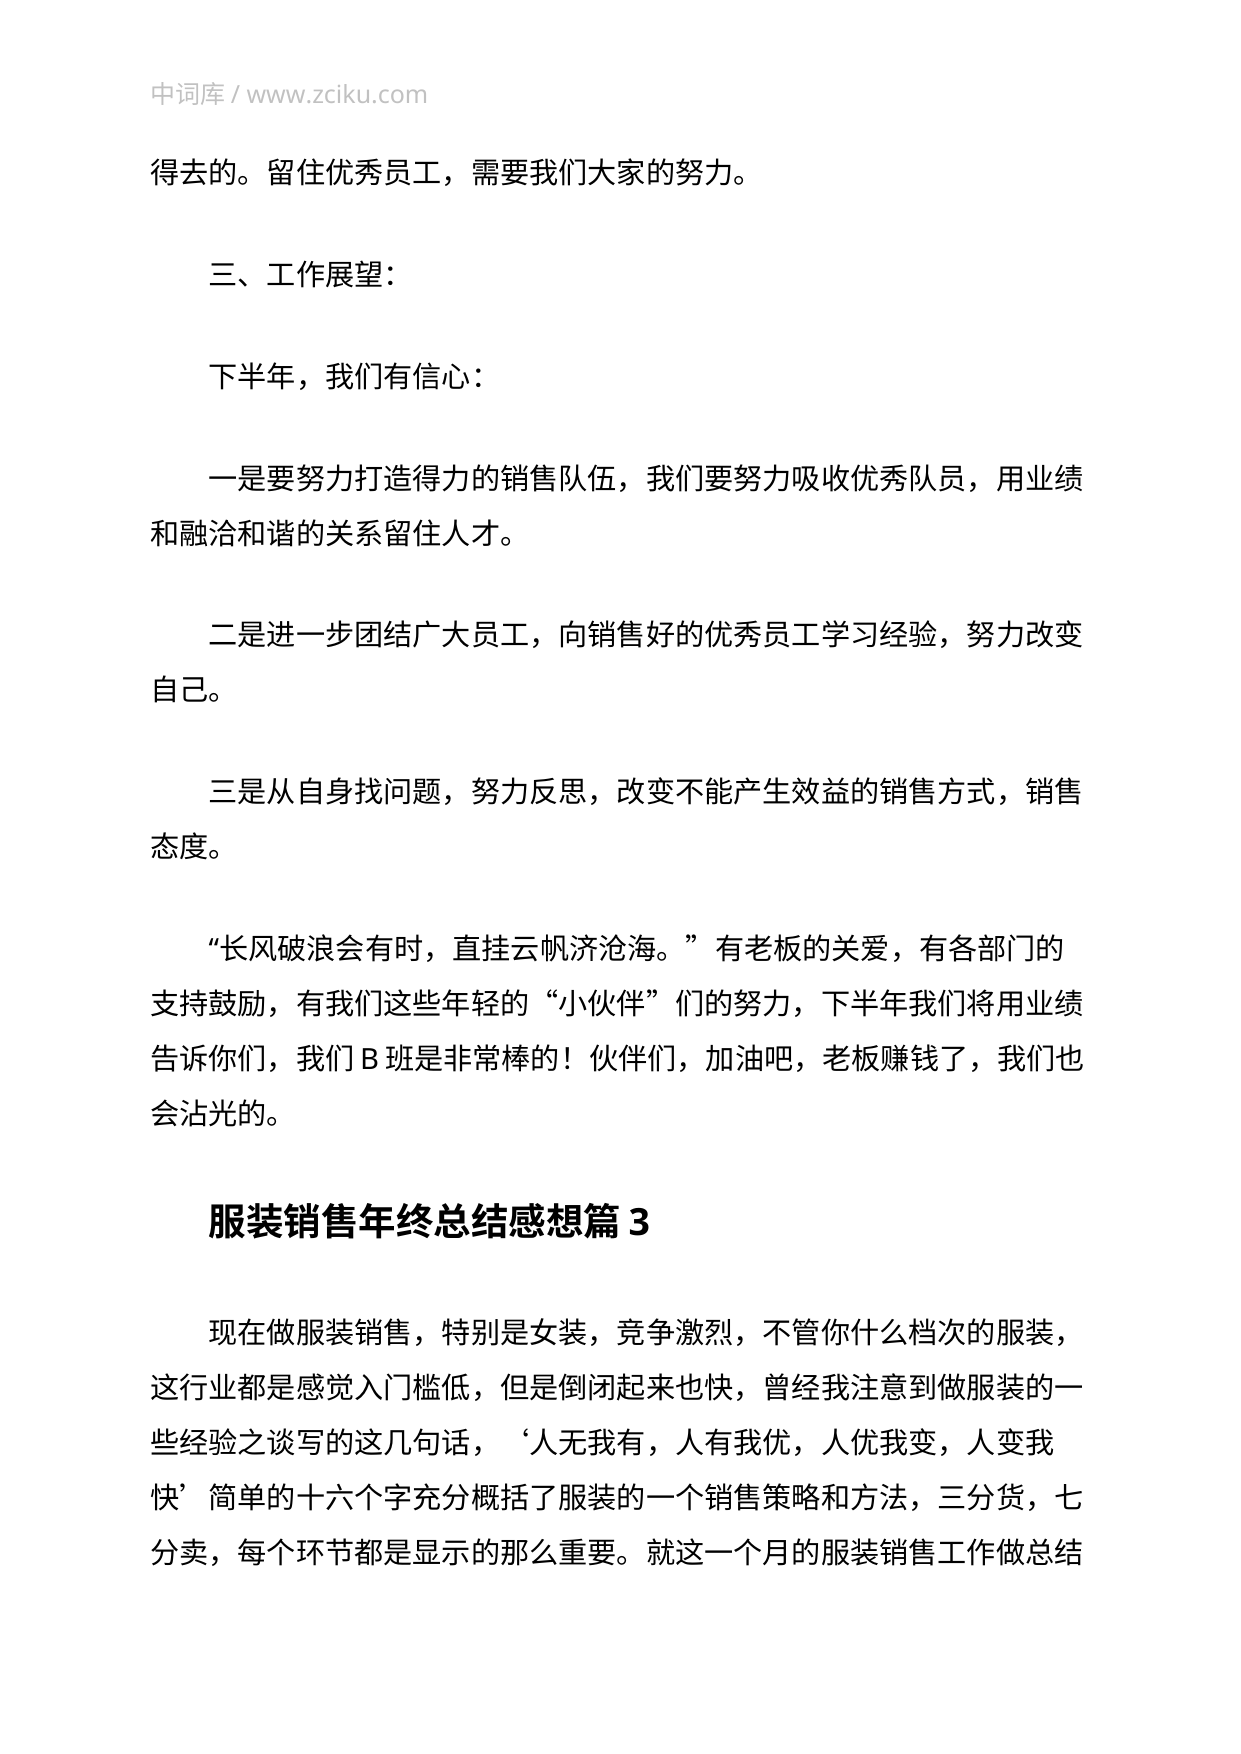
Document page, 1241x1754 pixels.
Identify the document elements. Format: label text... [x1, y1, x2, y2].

text 服装销售年终总结感想篇3 [150, 1192, 1090, 1246]
text 二是进一步团结广大员工，向销售好的优秀员工学习经验，努力改变自己。 [150, 612, 1090, 709]
text “长风破浪会有时，直挂云帆济沧海。”有老板的关爱，有各部门的支持鼓励，有我们这些年轻的“小伙伴”们的努力，下半年我们将用业绩告诉你们，我们B班是非常棒的！伙伴们，加油吧，老板赚钱了，我们也会沾光的。 [150, 925, 1090, 1132]
text 一是要努力打造得力的销售队伍，我们要努力吸收优秀队员，用业绩和融洽和谐的关系留住人才。 [150, 455, 1090, 552]
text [150, 150, 1090, 192]
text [150, 1309, 1090, 1571]
text 三是从自身找问题，努力反思，改变不能产生效益的销售方式，销售态度。 [150, 769, 1090, 866]
text 三、工作展望： [150, 252, 1090, 294]
text 下半年，我们有信心： [150, 353, 1090, 396]
